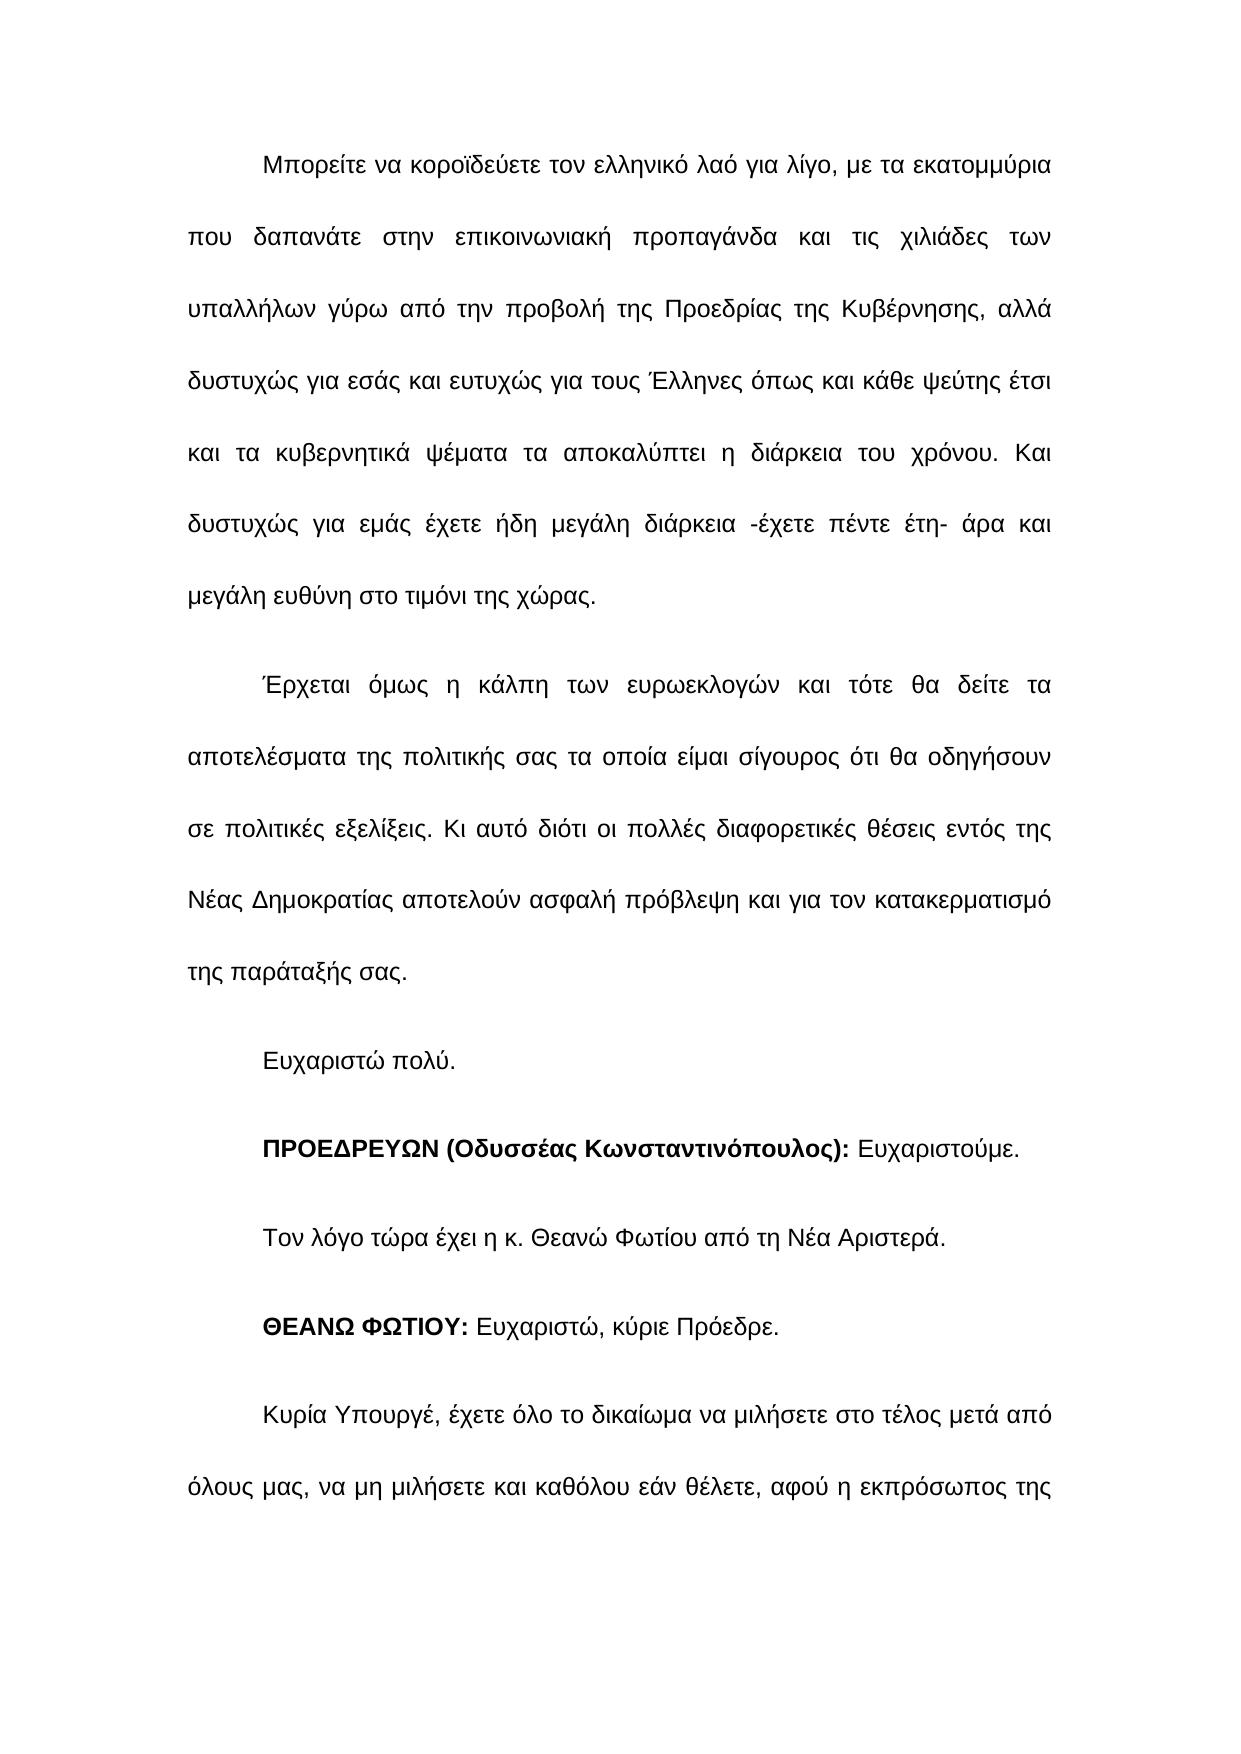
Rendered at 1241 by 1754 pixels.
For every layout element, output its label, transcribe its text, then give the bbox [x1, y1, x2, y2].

text Μπορείτε να κοροϊδεύετε τον ελληνικό λαό για λίγο, με τα εκατομμύρια που δαπανάτε στην επικοινωνιακή προπαγάνδα και τις χιλιάδες των υπαλλήλων γύρω από την προβολή της Προεδρίας της Κυβέρνησης, αλλά δυστυχώς για εσάς και ευτυχώς για τους Έλληνες όπως και κάθε ψεύτης έτσι και τα κυβερνητικά ψέματα τα αποκαλύπτει η διάρκεια του χρόνου. Και δυστυχώς για εμάς έχετε ήδη μεγάλη διάρκεια -έχετε πέντε έτη- άρα και μεγάλη ευθύνη στο τιμόνι της χώρας. [187, 150, 1053, 610]
text Τον λόγο τώρα έχει η κ. Θεανώ Φωτίου από τη Νέα Αριστερά. [187, 1223, 1053, 1252]
text ΘΕΑΝΩ ΦΩΤΙΟΥ: Ευχαριστώ, κύριε Πρόεδρε. [187, 1311, 1053, 1340]
text Έρχεται όμως η κάλπη των ευρωεκλογών και τότε θα δείτε τα αποτελέσματα της πολιτικής σας τα οποία είμαι σίγουρος ότι θα οδηγήσουν σε πολιτικές εξελίξεις. Κι αυτό διότι οι πολλές διαφορετικές θέσεις εντός της Νέας Δημοκρατίας αποτελούν ασφαλή πρόβλεψη και για τον κατακερματισμό της παράταξής σας. [187, 670, 1053, 986]
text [187, 1400, 1053, 1501]
text Ευχαριστώ πολύ. [187, 1046, 1053, 1074]
text ΠΡΟΕΔΡΕΥΩΝ (Οδυσσέας Κωνσταντινόπουλος): Ευχαριστούμε. [187, 1134, 1053, 1163]
